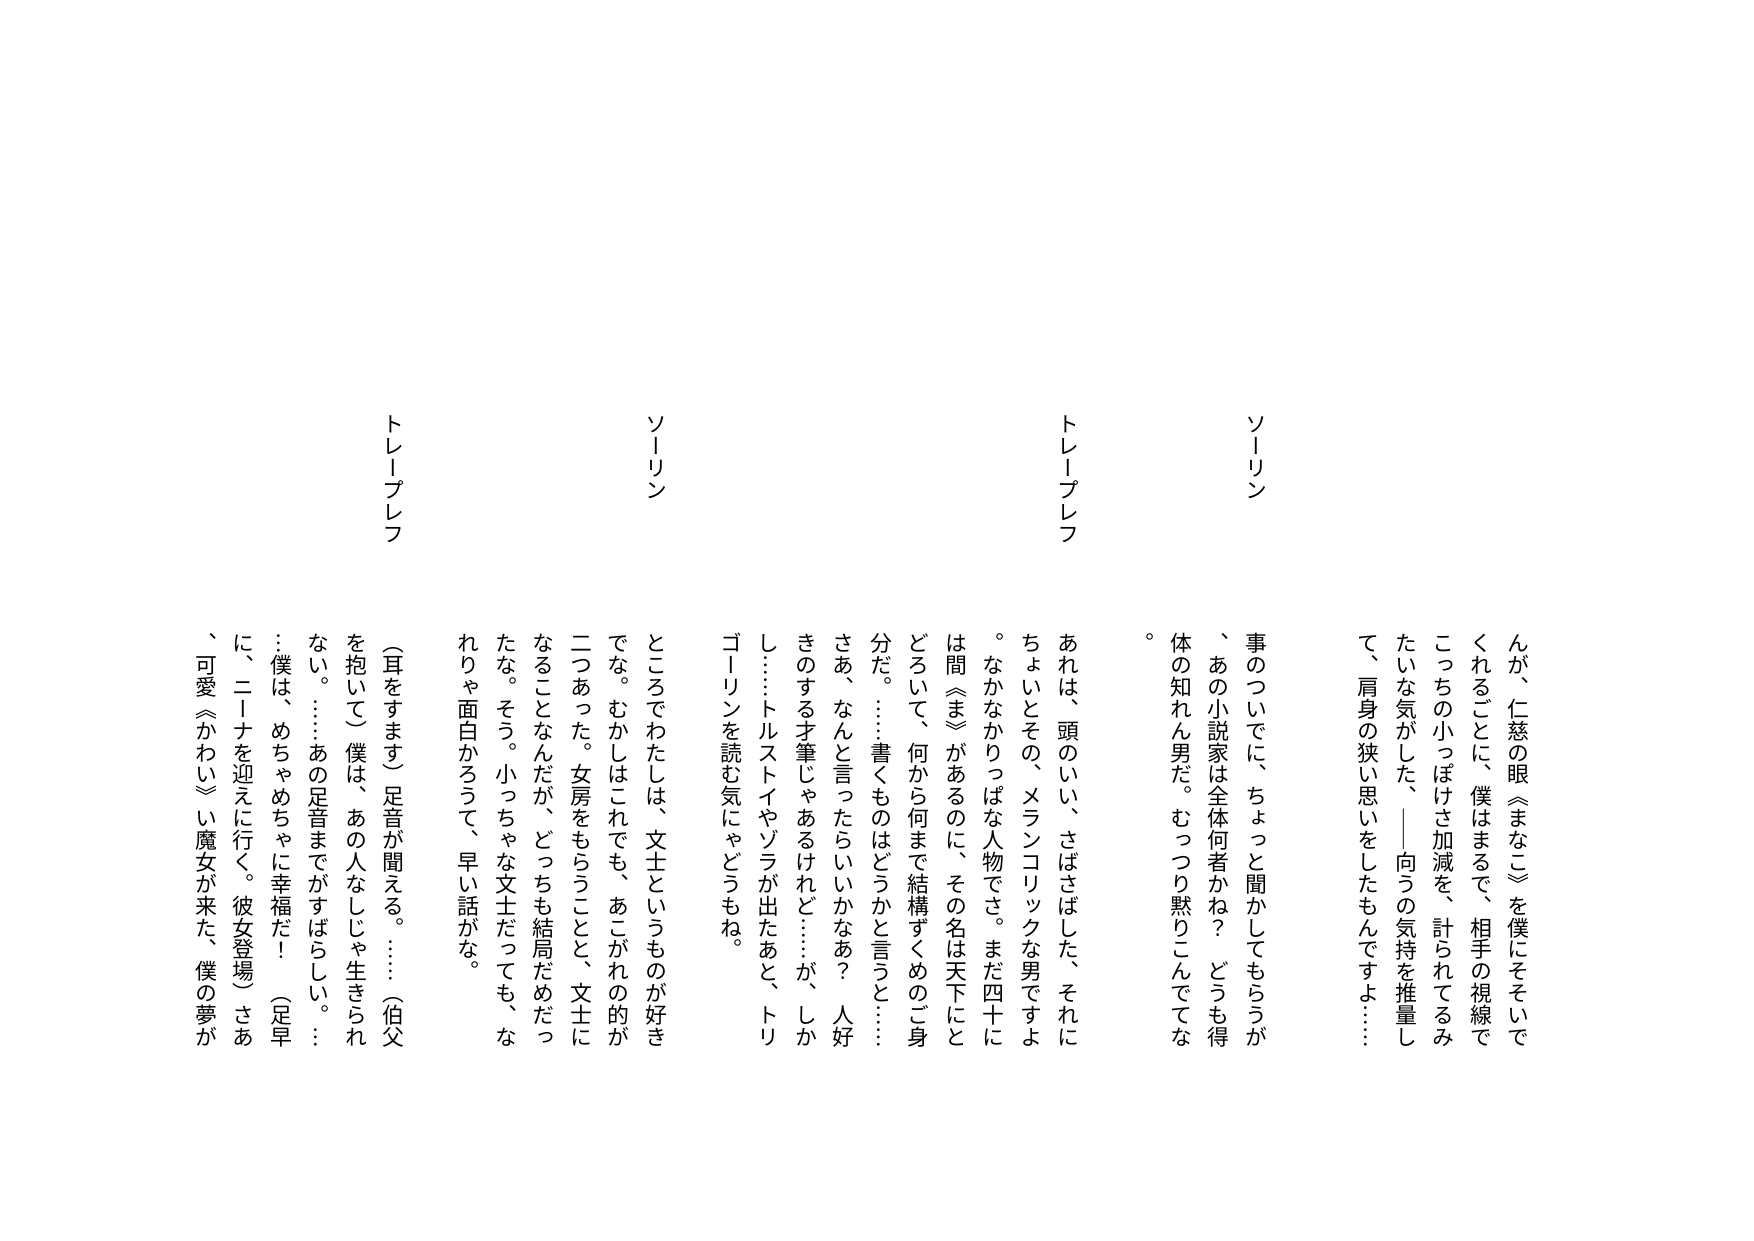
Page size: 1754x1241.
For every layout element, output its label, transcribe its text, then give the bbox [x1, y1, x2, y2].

text ソーリン 事のついでに、ちょっと聞かしてもらうが 、あの小説家は全体何者かね？ どうも得 体の知れん男だ。むっつり黙りこんでてな 。 [1087, 413, 1275, 1063]
text ソーリン ところでわたしは、文士というものが好き でな。むかしはこれでも、あこがれの的が 二つあった。女房をもらうことと、文士に なることなんだが、どっちも結局だめだっ たな。そう。小っちゃな文士だっても、な れりゃ面白かろうて、早い話がな。 [412, 413, 675, 1063]
text トレープレフ （耳をすます）足音が聞える。……（伯父 を抱いて）僕は、あの人なしじゃ生きられ ない。……あの足音までがすばらしい。… …僕は、めちゃめちゃに幸福だ！ （足早 に、ニーナを迎えに行く。彼女登場）さあ 、可愛《かわい》い魔女が来た、僕の夢が …… [187, 413, 412, 1063]
text トレープレフ あれは、頭のいい、さばさばした、それに ちょいとその、メランコリックな男ですよ 。なかなかりっぱな人物でさ。まだ四十に は間《ま》があるのに、その名は天下にと どろいて、何から何まで結構ずくめのご身 分だ。……書くものはどうかと言うと…… さあ、なんと言ったらいいかなあ？ 人好 きのする才筆じゃあるけれど……が、しか し……トルストイやゾラが出たあと、トリ ゴーリンを読む気にゃどうもね。 [675, 413, 1087, 1063]
text トレープレフ だから、新しい形式が必要なんですよ。新 形式がいるんで、もしそれがないんなら、 いっそ何にもないほうがいい。（時計を見 る）僕は、おっ母さんが好きです、とても 好きです。だが、あの人の生活は、なんぼ なんでも酷《ひど》すぎる。しょっちゅう 、あの小説家のやつとべたべたしちゃ、の べつ新聞に浮名をながしている。これにゃ まったく閉口ですよ。時によると、人間の 悲しさで、僕だって人なみのエゴイズムが 、むらむらっと起きることもある。つまり 、うちのおっ母さんが有名な女優なのが、 くやしくなるんです。もし普通の女でいて くれたら、僕もちっとは幸福だったろうに な、ってね。ね伯父さん、これほど情けな い、ばかげた境遇があるもんでしょうか。 おっ母さんの客間には、よく天下のお歴々 がずらり顔をならべたもんです——役者と か、文士とかね。そのなかで僕一人だけが 、名も何もない雑魚《ざこ》なんだ。同席 を許してもらえるのも、僕があの人の息子 《むすこ》だからというだけのことに過ぎ ん。僕は一体誰だ？ どこの何者だ？ 大 学を三年で飛び出した。理由は、新聞や雑 誌の社告によくある、例の「さる外部事情 のため」（［＃割り注］訳注 当時の雑誌 などが、思想の弾圧のため発禁になった時 に使う慣用句［＃割り注終わり］）って奴 《やつ》でさ。しかも、これっぱかりの才 能もなし、一文だって金はなし、おまけに 旅券にゃ——キーエフの町人と書いてある 。なるほどうちの親父《おやじ》は、有名 な役者じゃあったが、元をただせばキーエ フの町人に違いない。といったわけで、お っ母さんの客間で、天下の名優や大作家れ んが、仁慈の眼《まなこ》を僕にそそいで くれるごとに、僕はまるで、相手の視線で こっちの小っぽけさ加減を、計られてるみ たいな気がした、——向うの気持を推量し て、肩身の狭い思いをしたもんですよ…… [1275, 413, 1537, 1063]
